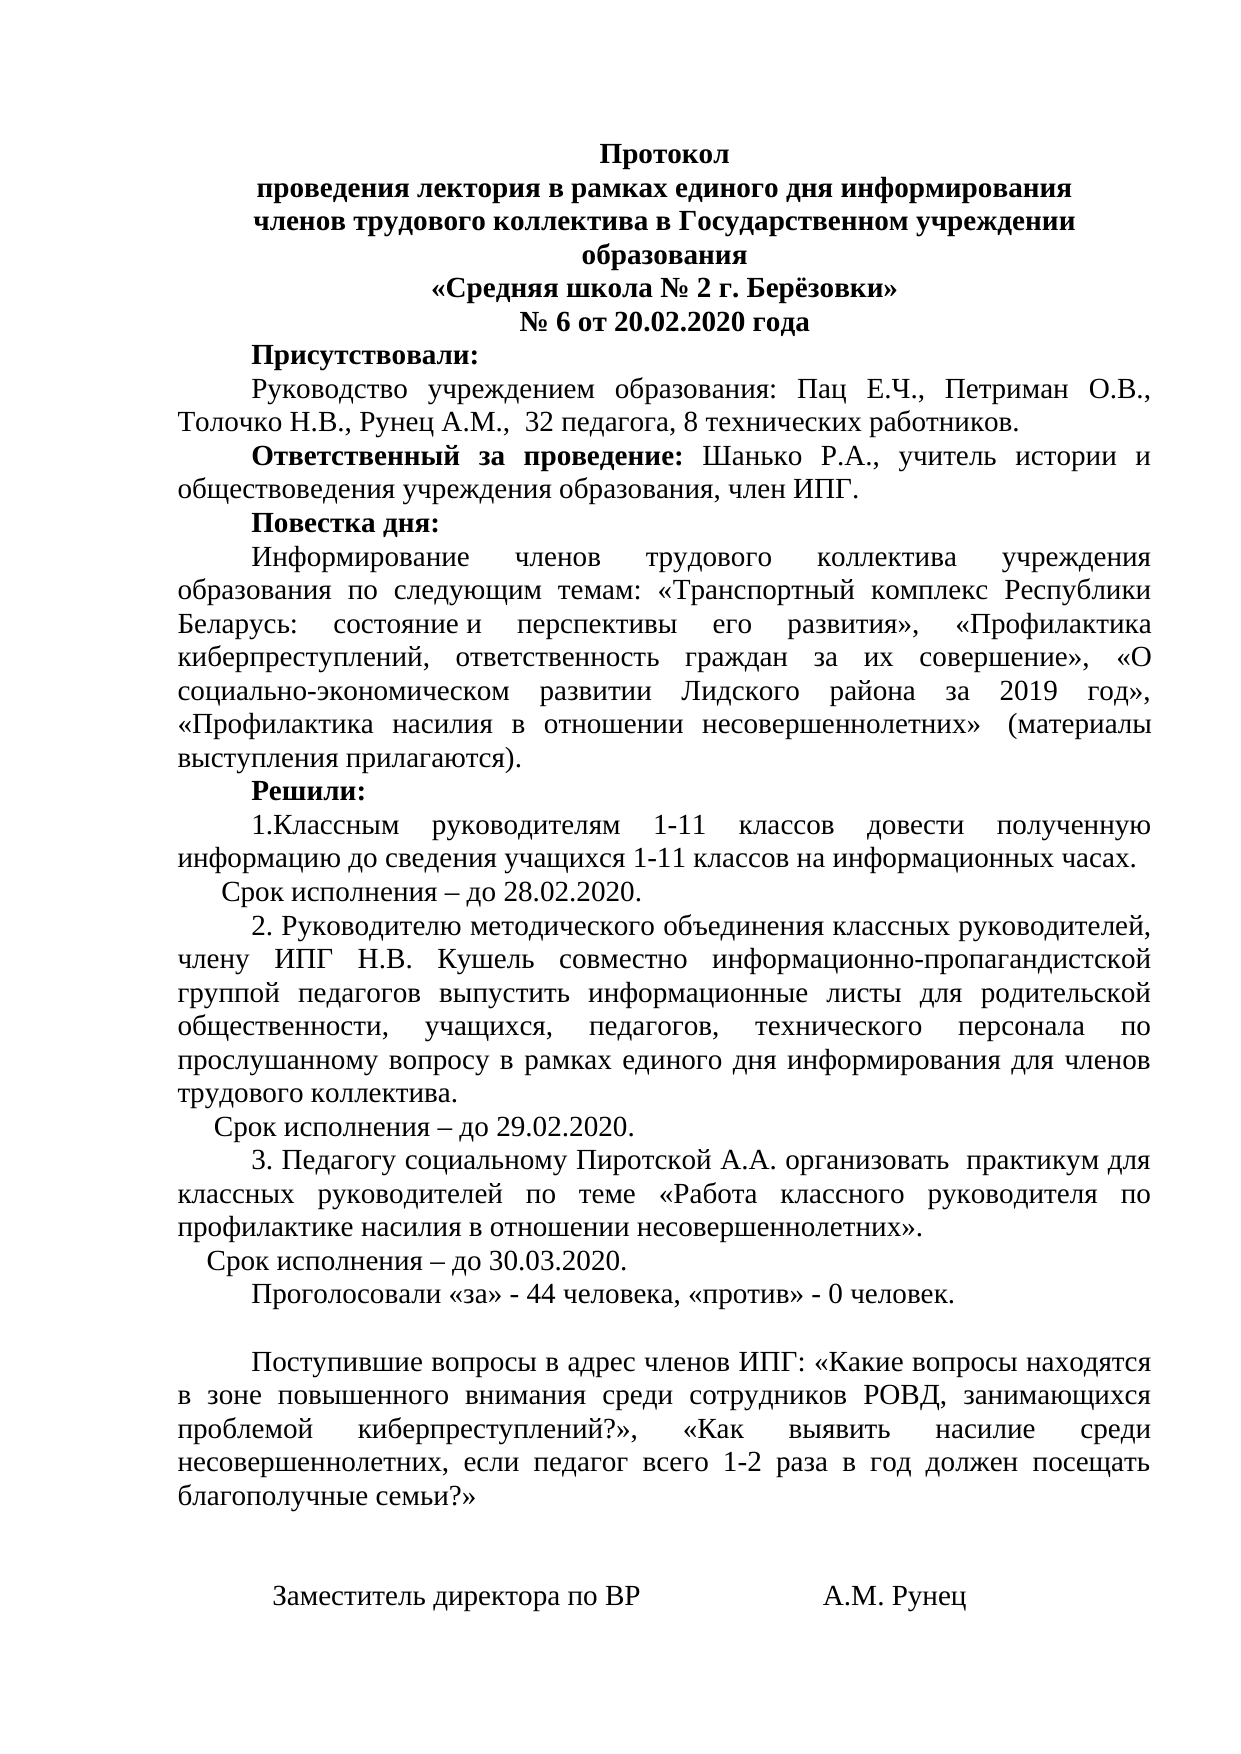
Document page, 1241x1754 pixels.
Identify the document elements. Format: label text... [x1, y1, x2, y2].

text Решили: [177, 773, 1152, 807]
text Ответственный за проведение: Шанько Р.А., учитель истории и обществоведения учреждения образования, член ИПГ. [177, 438, 1152, 505]
text Информирование членов трудового коллектива учреждения образования по следующим темам: «Транспортный комплекс Республики Беларусь: состояние и перспективы его развития», «Профилактика киберпреступлений, ответственность граждан за их совершение», «О социально-экономическом развитии Лидского района за 2019 год», «Профилактика насилия в отношении несовершеннолетних» (материалы выступления прилагаются). [177, 539, 1152, 773]
text 3. Педагогу социальному Пиротской А.А. организовать практикум для классных руководителей по теме «Работа классного руководителя по профилактике насилия в отношении несовершеннолетних». [177, 1142, 1152, 1243]
text Протокол [177, 136, 1152, 170]
text Проголосовали «за» - 44 человека, «против» - 0 человек. [177, 1277, 1152, 1310]
text Срок исполнения – до 28.02.2020. [177, 874, 1152, 908]
text Заместитель директора по ВР А.М. Рунец [177, 1578, 1152, 1612]
text Срок исполнения – до 29.02.2020. [177, 1109, 1152, 1142]
text Повестка дня: [177, 505, 1152, 539]
text Присутствовали: [177, 337, 1152, 371]
text Руководство учреждением образования: Пац Е.Ч., Петриман О.В., Толочко Н.В., Рунец А.М., 32 педагога, 8 технических работников. [177, 371, 1152, 438]
text Срок исполнения – до 30.03.2020. [177, 1243, 1152, 1277]
text № 6 от 20.02.2020 года [177, 304, 1152, 337]
text Поступившие вопросы в адрес членов ИПГ: «Какие вопросы находятся в зоне повышенного внимания среди сотрудников РОВД, занимающихся проблемой киберпреступлений?», «Как выявить насилие среди несовершеннолетних, если педагог всего 1-2 раза в год должен посещать благополучные семьи?» [177, 1344, 1152, 1511]
text членов трудового коллектива в Государственном учреждении образования [177, 203, 1152, 270]
text проведения лектория в рамках единого дня информирования [177, 170, 1152, 203]
text «Средняя школа № 2 г. Берёзовки» [177, 270, 1152, 304]
text 2. Руководителю методического объединения классных руководителей, члену ИПГ Н.В. Кушель совместно информационно-пропагандистской группой педагогов выпустить информационные листы для родительской общественности, учащихся, педагогов, технического персонала по прослушанному вопросу в рамках единого дня информирования для членов трудового коллектива. [177, 908, 1152, 1109]
text 1.Классным руководителям 1-11 классов довести полученную информацию до сведения учащихся 1-11 классов на информационных часах. [177, 807, 1152, 874]
